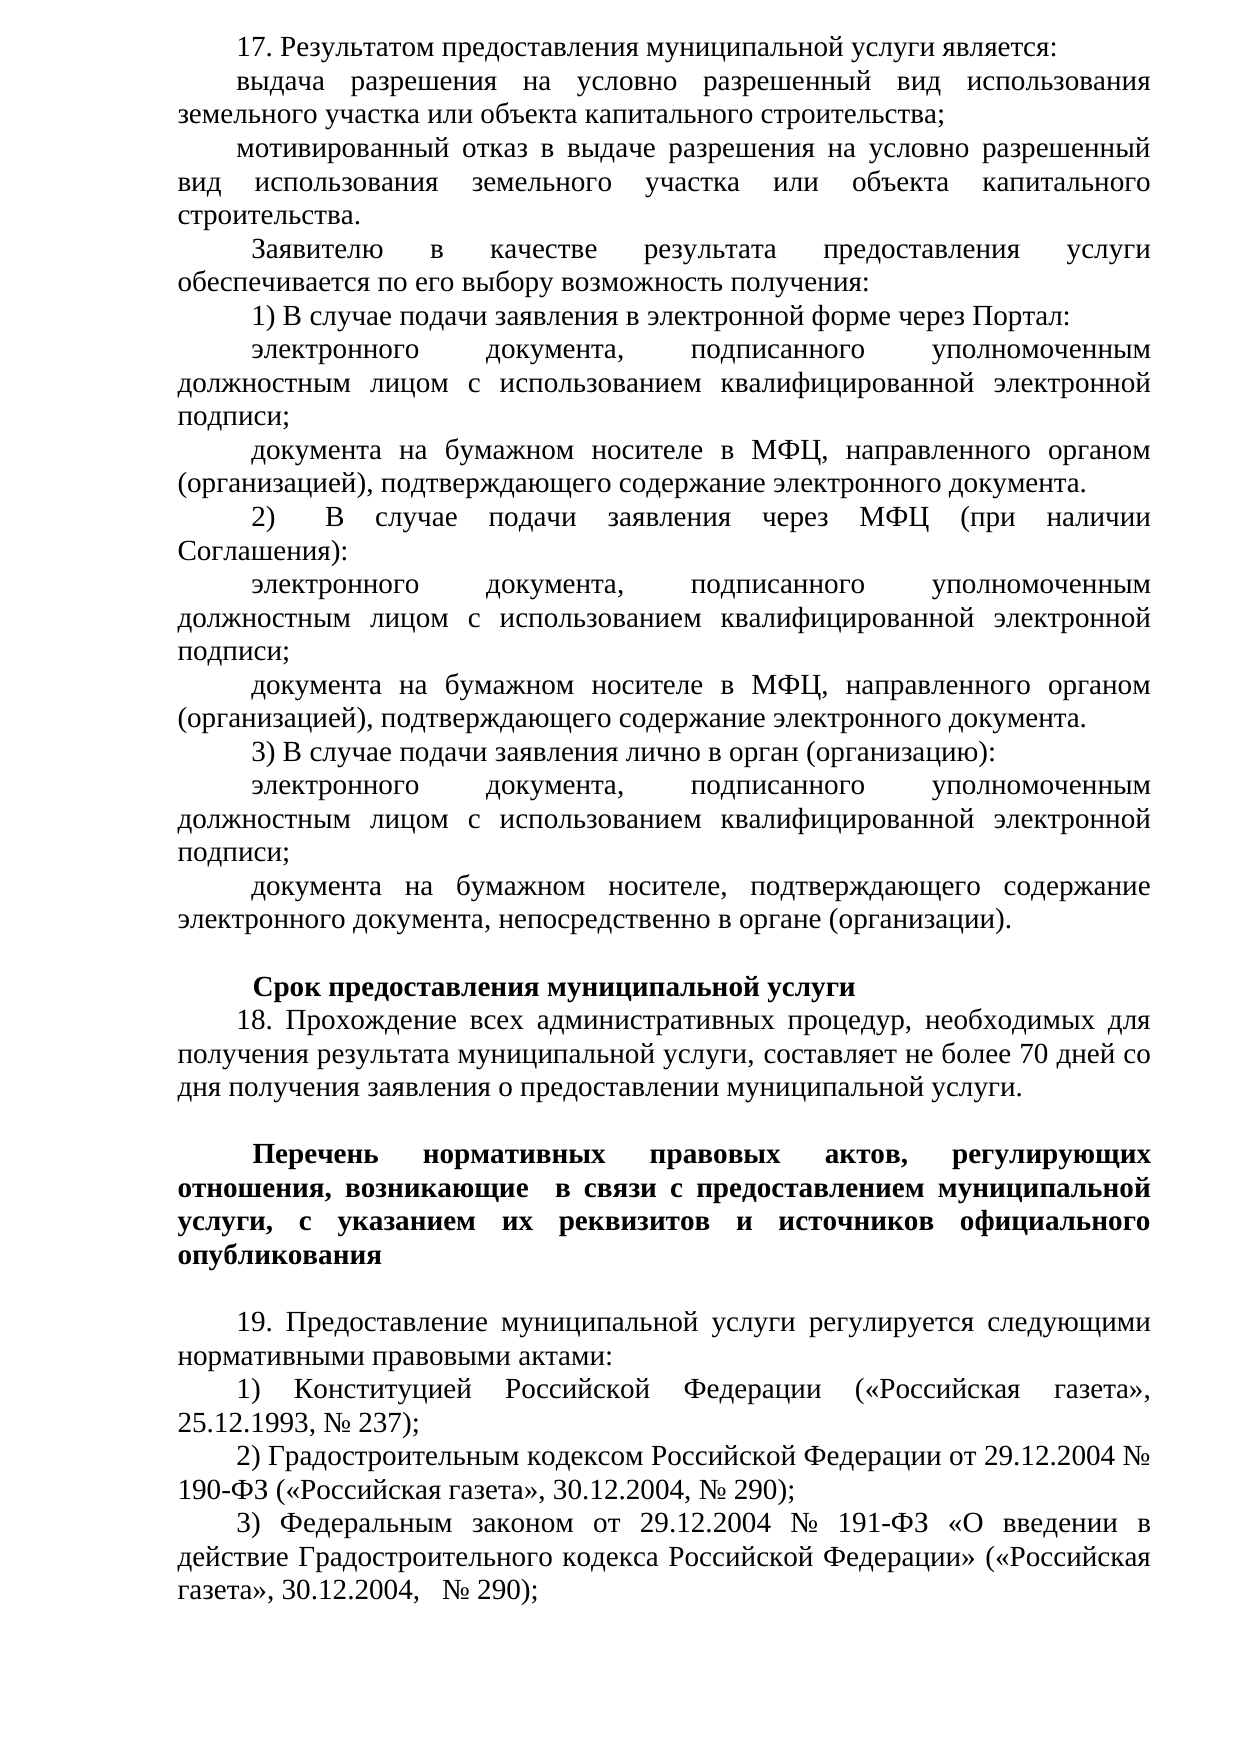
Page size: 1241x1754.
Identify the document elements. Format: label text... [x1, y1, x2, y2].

list 1) В случае подачи заявления в электронной форме через Портал: [177, 298, 1152, 331]
text Перечень нормативных правовых актов, регулирующих отношения, возникающие в связи с предоставлением муниципальной услуги, с указанием их реквизитов и источников официального опубликования [177, 1136, 1152, 1271]
text электронного документа, подписанного уполномоченным должностным лицом с использованием квалифицированной электронной подписи; [177, 767, 1152, 868]
text 3) Федеральным законом от 29.12.2004 № 191-ФЗ «О введении в действие Градостроительного кодекса Российской Федерации» («Российская газета», 30.12.2004, № 290); [177, 1505, 1152, 1606]
text документа на бумажном носителе, подтверждающего содержание электронного документа, непосредственно в органе (организации). [177, 868, 1152, 935]
text электронного документа, подписанного уполномоченным должностным лицом с использованием квалифицированной электронной подписи; [177, 331, 1152, 432]
text 3) В случае подачи заявления лично в орган (организацию): [177, 734, 1152, 767]
text документа на бумажном носителе в МФЦ, направленного органом (организацией), подтверждающего содержание электронного документа. [177, 432, 1152, 499]
text 17. Результатом предоставления муниципальной услуги является: [177, 29, 1152, 63]
text 2) Градостроительным кодексом Российской Федерации от 29.12.2004 № 190-ФЗ («Российская газета», 30.12.2004, № 290); [177, 1438, 1152, 1505]
text 19. Предоставление муниципальной услуги регулируется следующими нормативными правовыми актами: [177, 1304, 1152, 1371]
text 18. Прохождение всех административных процедур, необходимых для получения результата муниципальной услуги, составляет не более 70 дней со дня получения заявления о предоставлении муниципальной услуги. [177, 1002, 1152, 1103]
text электронного документа, подписанного уполномоченным должностным лицом с использованием квалифицированной электронной подписи; [177, 566, 1152, 667]
text Срок предоставления муниципальной услуги [177, 969, 1152, 1002]
list В случае подачи заявления через МФЦ (при наличии Соглашения): [177, 499, 1152, 566]
text выдача разрешения на условно разрешенный вид использования земельного участка или объекта капитального строительства; [177, 63, 1152, 130]
text 1) Конституцией Российской Федерации («Российская газета», 25.12.1993, № 237); [177, 1371, 1152, 1438]
text мотивированный отказ в выдаче разрешения на условно разрешенный вид использования земельного участка или объекта капитального строительства. [177, 130, 1152, 231]
text документа на бумажном носителе в МФЦ, направленного органом (организацией), подтверждающего содержание электронного документа. [177, 667, 1152, 734]
text Заявителю в качестве результата предоставления услуги обеспечивается по его выбору возможность получения: [177, 231, 1152, 298]
